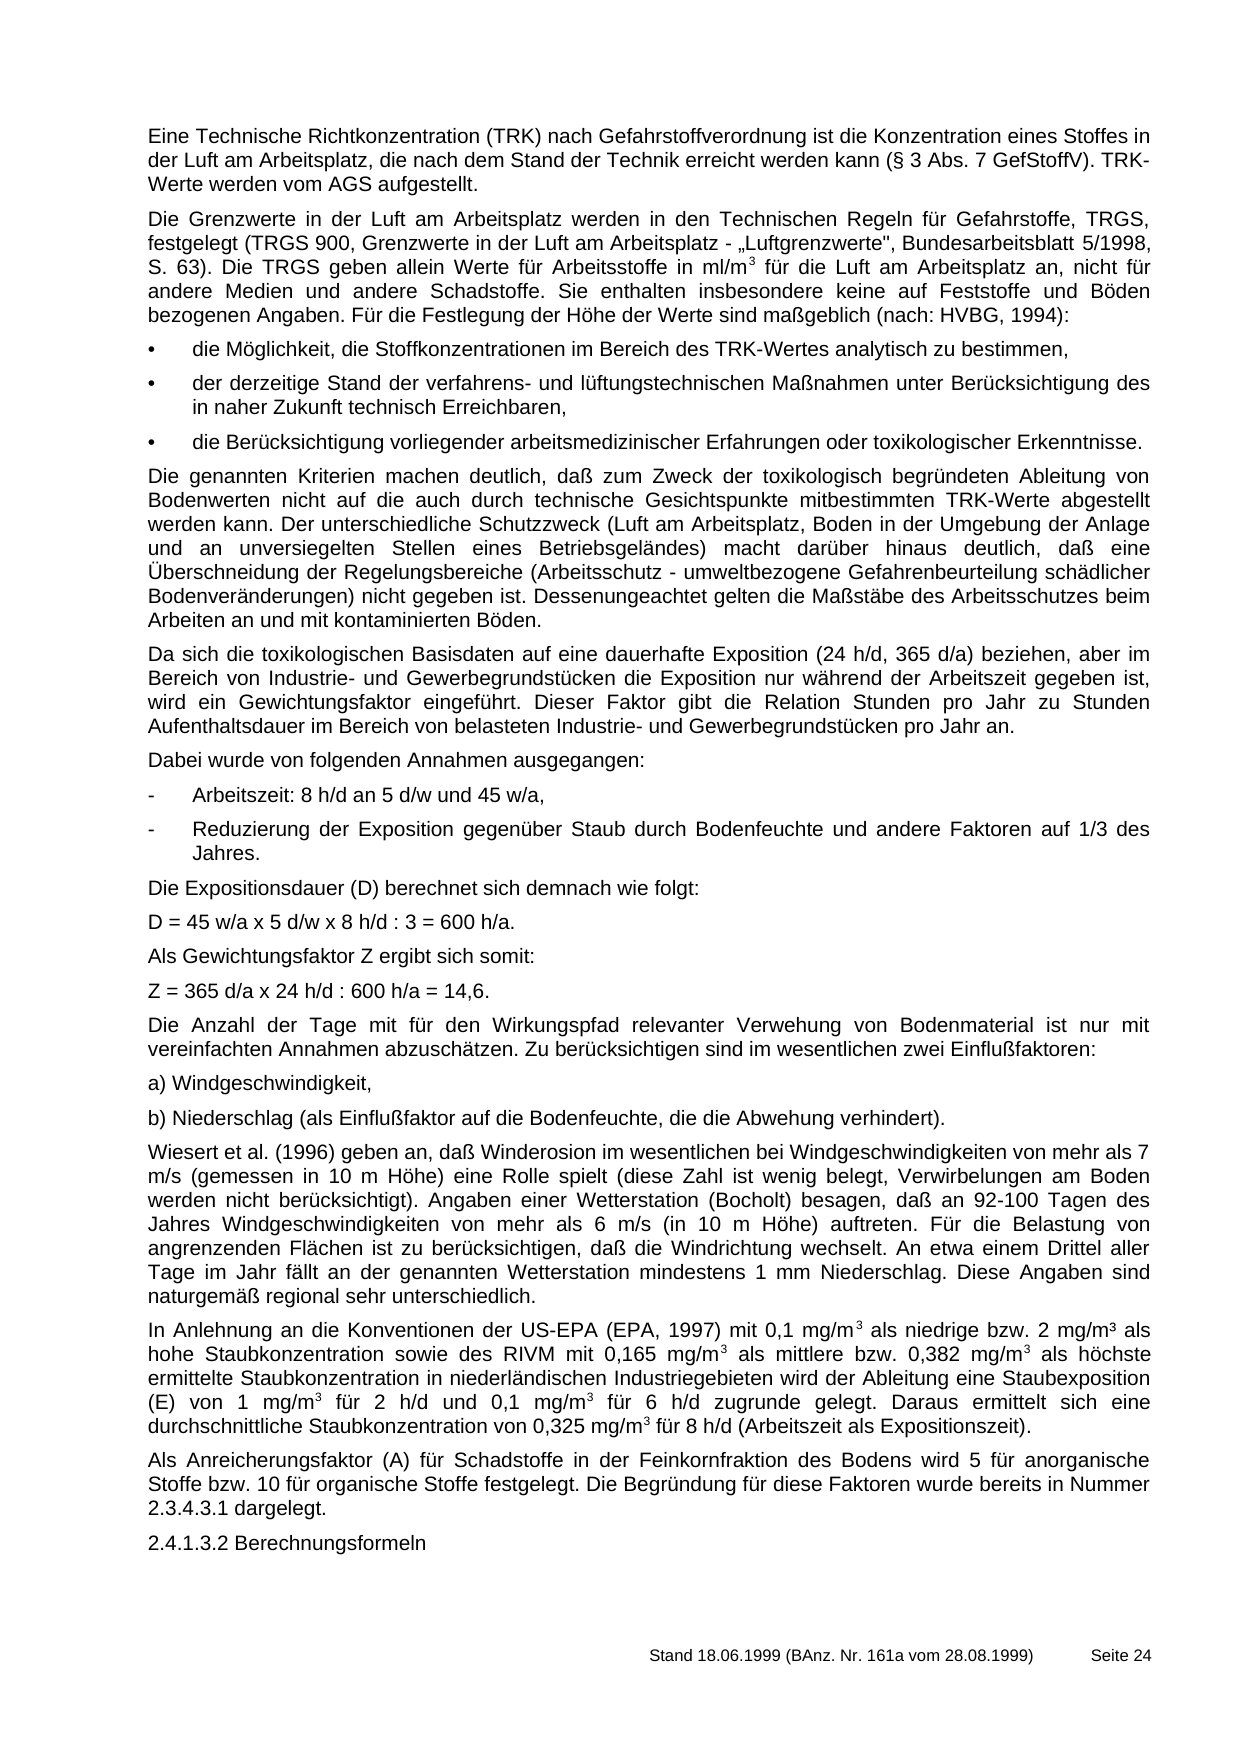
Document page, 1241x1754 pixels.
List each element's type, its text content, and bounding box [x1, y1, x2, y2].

text Die Anzahl der Tage mit für den Wirkungspfad relevanter Verwehung von Bodenmaterial ist nur mit vereinfachten Annahmen abzuschätzen. Zu berücksichtigen sind im wesentlichen zwei Einflußfaktoren: [148, 1013, 1152, 1061]
text • die Möglichkeit, die Stoffkonzentrationen im Bereich des TRK-Wertes analytisch zu bestimmen, [148, 337, 1152, 361]
text Die genannten Kriterien machen deutlich, daß zum Zweck der toxikologisch begründeten Ableitung von Bodenwerten nicht auf die auch durch technische Gesichtspunkte mitbestimmten TRK-Werte abgestellt werden kann. Der unterschiedliche Schutzzweck (Luft am Arbeitsplatz, Boden in der Umgebung der Anlage und an unversiegelten Stellen eines Betriebsgeländes) macht darüber hinaus deutlich, daß eine Überschneidung der Regelungsbereiche (Arbeitsschutz - umweltbezogene Gefahrenbeurteilung schädlicher Bodenveränderungen) nicht gegeben ist. Dessenungeachtet gelten die Maßstäbe des Arbeitsschutzes beim Arbeiten an und mit kontaminierten Böden. [148, 464, 1152, 632]
text b) Niederschlag (als Einflußfaktor auf die Bodenfeuchte, die die Abwehung verhindert). [148, 1106, 1152, 1129]
text • die Berücksichtigung vorliegender arbeitsmedizinischer Erfahrungen oder toxikologischer Erkenntnisse. [148, 429, 1152, 453]
text - Reduzierung der Exposition gegenüber Staub durch Bodenfeuchte und andere Faktoren auf 1/3 des Jahres. [148, 817, 1152, 865]
text a) Windgeschwindigkeit, [148, 1071, 1152, 1095]
text In Anlehnung an die Konventionen der US-EPA (EPA, 1997) mit 0,1 mg/m3 als niedrige bzw. 2 mg/m³ als hohe Staubkonzentration sowie des RIVM mit 0,165 mg/m3 als mittlere bzw. 0,382 mg/m3 als höchste ermittelte Staubkonzentration in niederländischen Industriegebieten wird der Ableitung eine Staubexposition (E) von 1 mg/m3 für 2 h/d und 0,1 mg/m3 für 6 h/d zugrunde gelegt. Daraus ermittelt sich eine durchschnittliche Staubkonzentration von 0,325 mg/m3 für 8 h/d (Arbeitszeit als Expositionszeit). [148, 1318, 1152, 1438]
text Eine Technische Richtkonzentration (TRK) nach Gefahrstoffverordnung ist die Konzentration eines Stoffes in der Luft am Arbeitsplatz, die nach dem Stand der Technik erreicht werden kann (§ 3 Abs. 7 GefStoffV). TRK-Werte werden vom AGS aufgestellt. [148, 124, 1152, 196]
text • der derzeitige Stand der verfahrens- und lüftungstechnischen Maßnahmen unter Berücksichtigung des in naher Zukunft technisch Erreichbaren, [148, 371, 1152, 419]
text Dabei wurde von folgenden Annahmen ausgegangen: [148, 748, 1152, 772]
text D = 45 w/a x 5 d/w x 8 h/d : 3 = 600 h/a. [148, 910, 1152, 934]
text Da sich die toxikologischen Basisdaten auf eine dauerhafte Exposition (24 h/d, 365 d/a) beziehen, aber im Bereich von Industrie- und Gewerbegrundstücken die Exposition nur während der Arbeitszeit gegeben ist, wird ein Gewichtungsfaktor eingeführt. Dieser Faktor gibt die Relation Stunden pro Jahr zu Stunden Aufenthaltsdauer im Bereich von belasteten Industrie- und Gewerbegrundstücken pro Jahr an. [148, 642, 1152, 738]
text Die Grenzwerte in der Luft am Arbeitsplatz werden in den Technischen Regeln für Gefahrstoffe, TRGS, festgelegt (TRGS 900, Grenzwerte in der Luft am Arbeitsplatz - „Luftgrenzwerte", Bundesarbeitsblatt 5/1998, S. 63). Die TRGS geben allein Werte für Arbeitsstoffe in ml/m3 für die Luft am Arbeitsplatz an, nicht für andere Medien und andere Schadstoffe. Sie enthalten insbesondere keine auf Feststoffe und Böden bezogenen Angaben. Für die Festlegung der Höhe der Werte sind maßgeblich (nach: HVBG, 1994): [148, 207, 1152, 326]
text Die Expositionsdauer (D) berechnet sich demnach wie folgt: [148, 875, 1152, 899]
text Z = 365 d/a x 24 h/d : 600 h/a = 14,6. [148, 978, 1152, 1002]
text 2.4.1.3.2 Berechnungsformeln [148, 1531, 1152, 1554]
text Als Gewichtungsfaktor Z ergibt sich somit: [148, 944, 1152, 968]
text Als Anreicherungsfaktor (A) für Schadstoffe in der Feinkornfraktion des Bodens wird 5 für anorganische Stoffe bzw. 10 für organische Stoffe festgelegt. Die Begründung für diese Faktoren wurde bereits in Nummer 2.3.4.3.1 dargelegt. [148, 1448, 1152, 1520]
text - Arbeitszeit: 8 h/d an 5 d/w und 45 w/a, [148, 783, 1152, 807]
text Wiesert et al. (1996) geben an, daß Winderosion im wesentlichen bei Windgeschwindigkeiten von mehr als 7 m/s (gemessen in 10 m Höhe) eine Rolle spielt (diese Zahl ist wenig belegt, Verwirbelungen am Boden werden nicht berücksichtigt). Angaben einer Wetterstation (Bocholt) besagen, daß an 92-100 Tagen des Jahres Windgeschwindigkeiten von mehr als 6 m/s (in 10 m Höhe) auftreten. Für die Belastung von angrenzenden Flächen ist zu berücksichtigen, daß die Windrichtung wechselt. An etwa einem Drittel aller Tage im Jahr fällt an der genannten Wetterstation mindestens 1 mm Niederschlag. Diese Angaben sind naturgemäß regional sehr unterschiedlich. [148, 1140, 1152, 1308]
